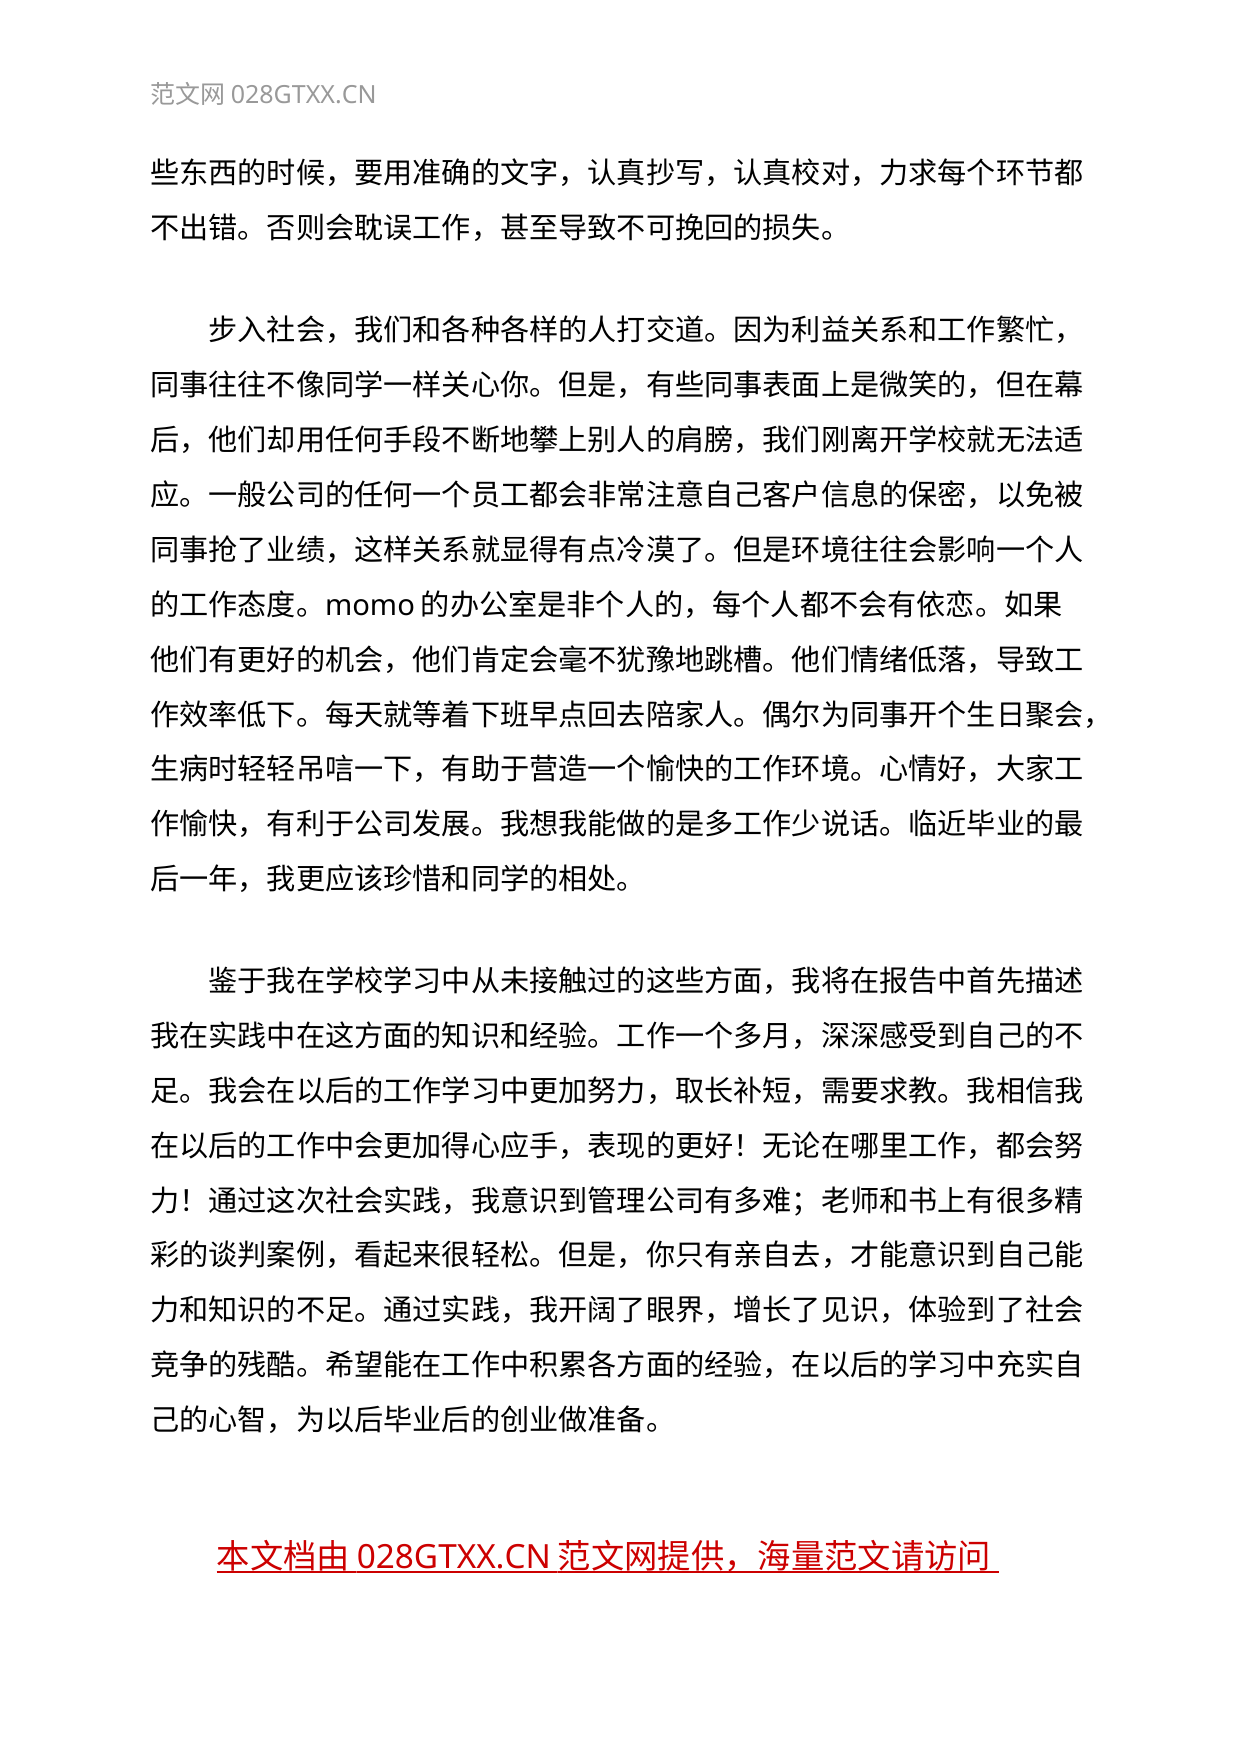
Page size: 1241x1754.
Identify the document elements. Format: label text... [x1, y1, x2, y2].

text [150, 150, 1090, 247]
text 鉴于我在学校学习中从未接触过的这些方面，我将在报告中首先描述我在实践中在这方面的知识和经验。工作一个多月，深深感受到自己的不足。我会在以后的工作学习中更加努力，取长补短，需要求教。我相信我在以后的工作中会更加得心应手，表现的更好！无论在哪里工作，都会努力！通过这次社会实践，我意识到管理公司有多难；老师和书上有很多精彩的谈判案例，看起来很轻松。但是，你只有亲自去，才能意识到自己能力和知识的不足。通过实践，我开阔了眼界，增长了见识，体验到了社会竞争的残酷。希望能在工作中积累各方面的经验，在以后的学习中充实自己的心智，为以后毕业后的创业做准备。 [150, 957, 1090, 1439]
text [150, 1530, 1090, 1578]
text 步入社会，我们和各种各样的人打交道。因为利益关系和工作繁忙，同事往往不像同学一样关心你。但是，有些同事表面上是微笑的，但在幕后，他们却用任何手段不断地攀上别人的肩膀，我们刚离开学校就无法适应。一般公司的任何一个员工都会非常注意自己客户信息的保密，以免被同事抢了业绩，这样关系就显得有点冷漠了。但是环境往往会影响一个人的工作态度。momo的办公室是非个人的，每个人都不会有依恋。如果他们有更好的机会，他们肯定会毫不犹豫地跳槽。他们情绪低落，导致工作效率低下。每天就等着下班早点回去陪家人。偶尔为同事开个生日聚会，生病时轻轻吊唁一下，有助于营造一个愉快的工作环境。心情好，大家工作愉快，有利于公司发展。我想我能做的是多工作少说话。临近毕业的最后一年，我更应该珍惜和同学的相处。 [150, 307, 1090, 898]
